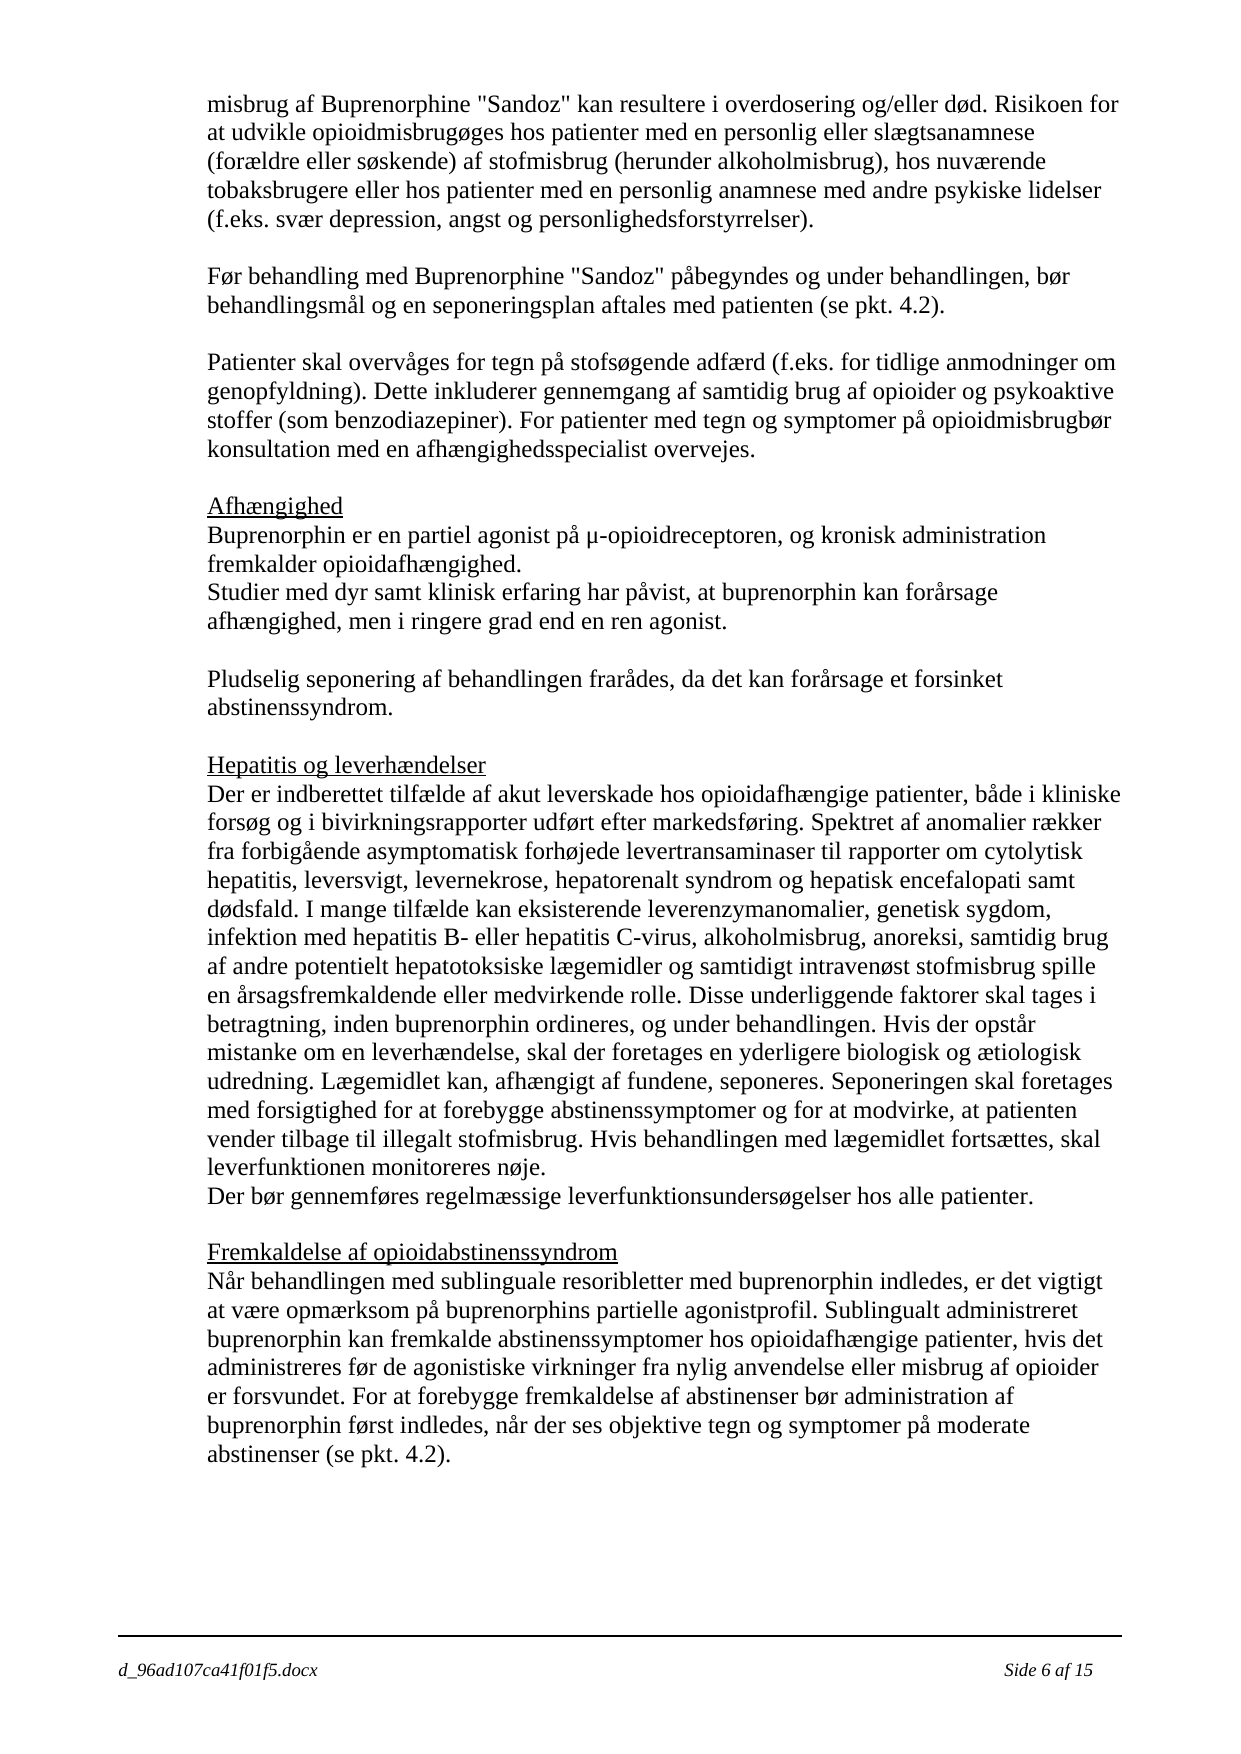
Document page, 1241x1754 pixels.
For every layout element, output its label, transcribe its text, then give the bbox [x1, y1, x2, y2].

text Patienter skal overvåges for tegn på stofsøgende adfærd (f.eks. for tidlige anmodninger om genopfyldning). Dette inkluderer gennemgang af samtidig brug af opioider og psykoaktive stoffer (som benzodiazepiner). For patienter med tegn og symptomer på opioidmisbrugbør konsultation med en afhængighedsspecialist overvejes. [207, 347, 1122, 462]
text Der er indberettet tilfælde af akut leverskade hos opioidafhængige patienter, både i kliniske forsøg og i bivirkningsrapporter udført efter markedsføring. Spektret af anomalier rækker fra forbigående asymptomatisk forhøjede levertransaminaser til rapporter om cytolytisk hepatitis, leversvigt, levernekrose, hepatorenalt syndrom og hepatisk encefalopati samt dødsfald. I mange tilfælde kan eksisterende leverenzymanomalier, genetisk sygdom, infektion med hepatitis B- eller hepatitis C-virus, alkoholmisbrug, anoreksi, samtidig brug af andre potentielt hepatotoksiske lægemidler og samtidigt intravenøst stofmisbrug spille en årsagsfremkaldende eller medvirkende rolle. Disse underliggende faktorer skal tages i betragtning, inden buprenorphin ordineres, og under behandlingen. Hvis der opstår mistanke om en leverhændelse, skal der foretages en yderligere biologisk og ætiologisk udredning. Lægemidlet kan, afhængigt af fundene, seponeres. Seponeringen skal foretages med forsigtighed for at forebygge abstinenssymptomer og for at modvirke, at patienten vender tilbage til illegalt stofmisbrug. Hvis behandlingen med lægemidlet fortsættes, skal leverfunktionen monitoreres nøje. [207, 779, 1122, 1181]
text Studier med dyr samt klinisk erfaring har påvist, at buprenorphin kan forårsage afhængighed, men i ringere grad end en ren agonist. [207, 577, 1122, 635]
text Pludselig seponering af behandlingen frarådes, da det kan forårsage et forsinket abstinenssyndrom. [207, 664, 1122, 721]
text Før behandling med Buprenorphine "Sandoz" påbegyndes og under behandlingen, bør behandlingsmål og en seponeringsplan aftales med patienten (se pkt. 4.2). [207, 261, 1122, 319]
text Afhængighed [207, 491, 1122, 520]
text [207, 89, 1122, 232]
text Der bør gennemføres regelmæssige leverfunktionsundersøgelser hos alle patienter. [207, 1181, 1122, 1210]
text Buprenorphin er en partiel agonist på μ-opioidreceptoren, og kronisk administration fremkalder opioidafhængighed. [207, 520, 1122, 577]
text Fremkaldelse af opioidabstinenssyndrom [207, 1237, 1122, 1266]
text Når behandlingen med sublinguale resoribletter med buprenorphin indledes, er det vigtigt at være opmærksom på buprenorphins partielle agonistprofil. Sublingualt administreret buprenorphin kan fremkalde abstinenssymptomer hos opioidafhængige patienter, hvis det administreres før de agonistiske virkninger fra nylig anvendelse eller misbrug af opioider er forsvundet. For at forebygge fremkaldelse af abstinenser bør administration af buprenorphin først indledes, når der ses objektive tegn og symptomer på moderate abstinenser (se pkt. 4.2). [207, 1266, 1122, 1467]
text Hepatitis og leverhændelser [207, 750, 1122, 779]
